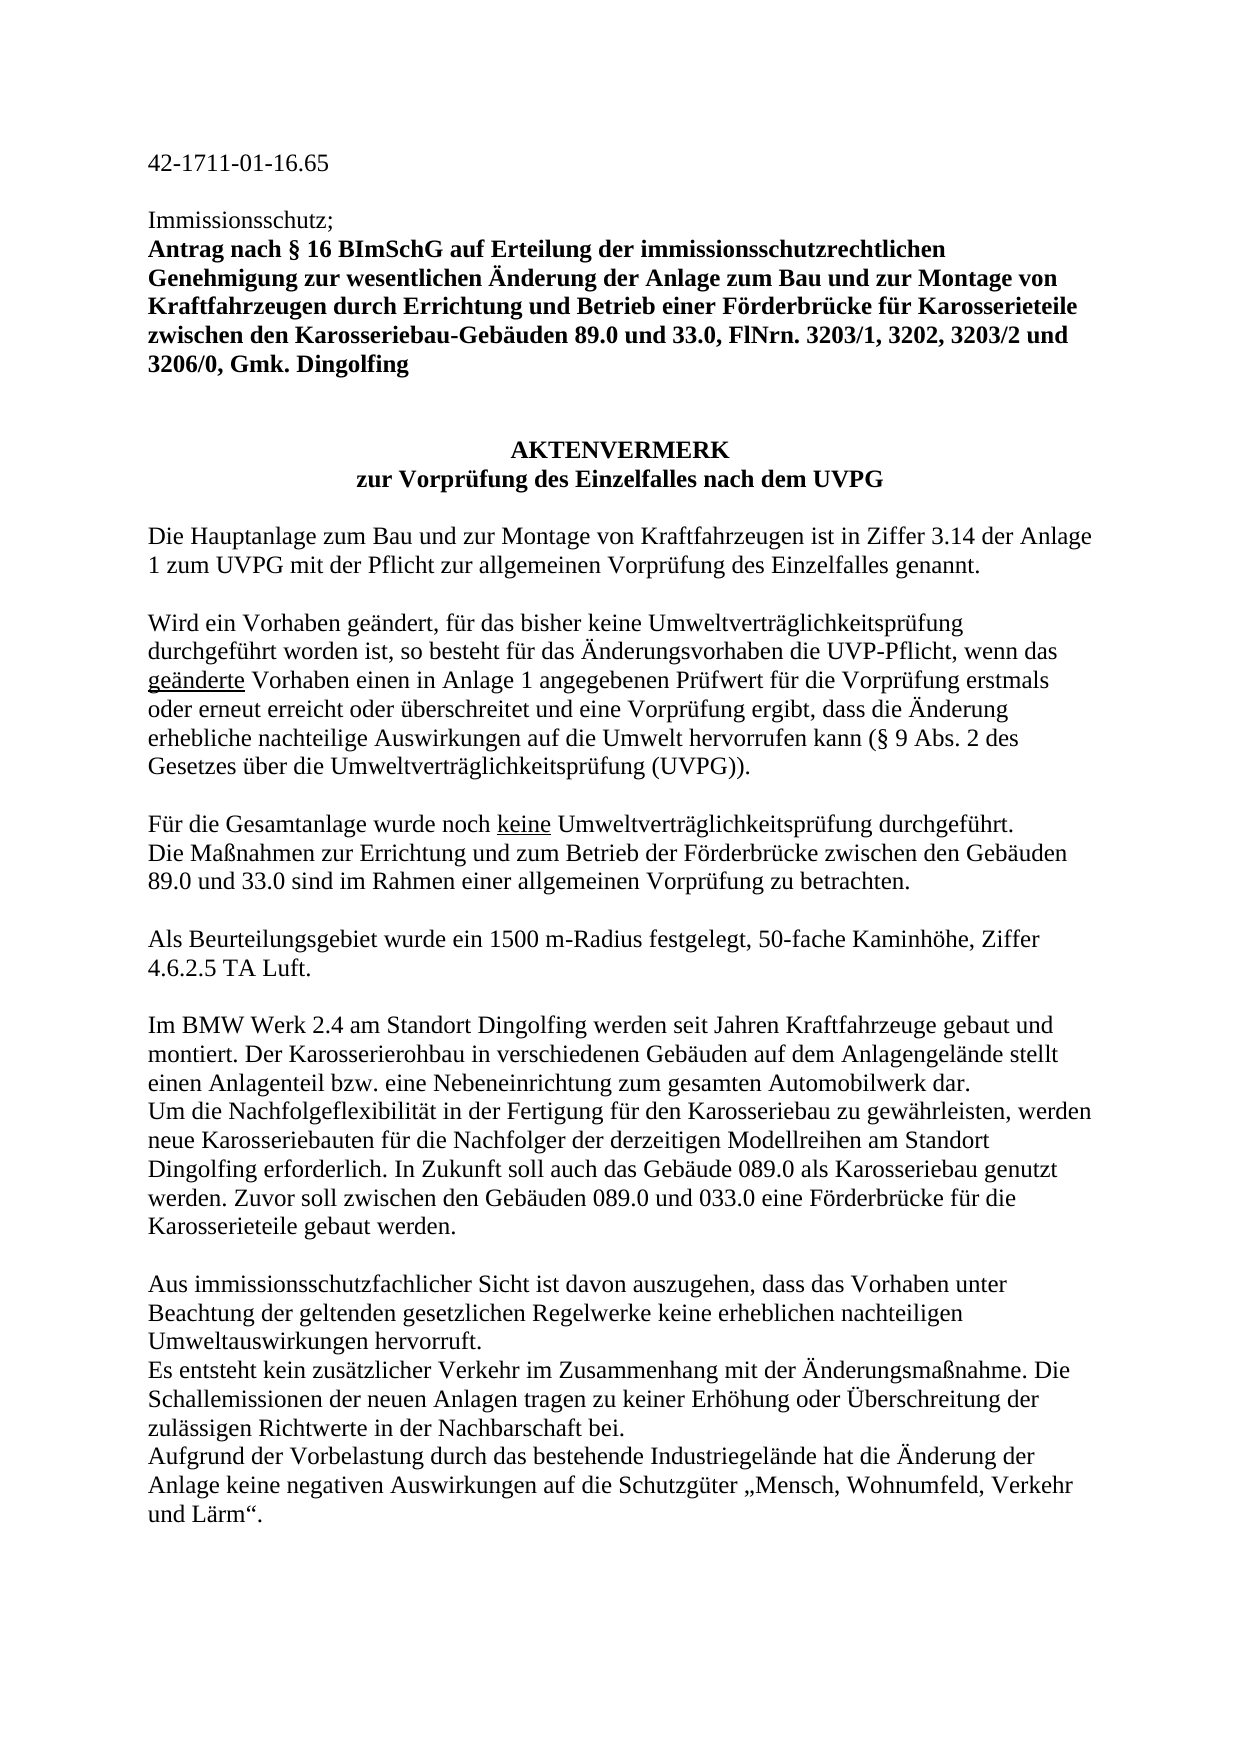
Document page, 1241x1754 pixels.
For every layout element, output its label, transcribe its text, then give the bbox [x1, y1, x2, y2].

text 42-1711-01-16.65 [148, 148, 1093, 176]
text zur Vorprüfung des Einzelfalles nach dem UVPG [148, 464, 1093, 493]
text Die Hauptanlage zum Bau und zur Montage von Kraftfahrzeugen ist in Ziffer 3.14 der Anlage 1 zum UVPG mit der Pflicht zur allgemeinen Vorprüfung des Einzelfalles genannt. [148, 521, 1093, 579]
text AKTENVERMERK [148, 435, 1093, 464]
text Die Maßnahmen zur Errichtung und zum Betrieb der Förderbrücke zwischen den Gebäuden 89.0 und 33.0 sind im Rahmen einer allgemeinen Vorprüfung zu betrachten. [148, 838, 1093, 895]
text Als Beurteilungsgebiet wurde ein 1500 m-Radius festgelegt, 50-fache Kaminhöhe, Ziffer 4.6.2.5 TA Luft. [148, 924, 1093, 981]
list Aus immissionsschutzfachlicher Sicht ist davon auszugehen, dass das Vorhaben unter Beachtung der geltenden gesetzlichen Regelwerke keine erheblichen nachteiligen Umweltauswirkungen hervorruft. [148, 1269, 1093, 1355]
text Wird ein Vorhaben geändert, für das bisher keine Umweltverträglichkeitsprüfung durchgeführt worden ist, so besteht für das Änderungsvorhaben die UVP-Pflicht, wenn das geänderte Vorhaben einen in Anlage 1 angegebenen Prüfwert für die Vorprüfung erstmals oder erneut erreicht oder überschreitet und eine Vorprüfung ergibt, dass die Änderung erhebliche nachteilige Auswirkungen auf die Umwelt hervorrufen kann (§ 9 Abs. 2 des Gesetzes über die Umweltverträglichkeitsprüfung (UVPG)). [148, 608, 1093, 780]
text Im BMW Werk 2.4 am Standort Dingolfing werden seit Jahren Kraftfahrzeuge gebaut und montiert. Der Karosserierohbau in verschiedenen Gebäuden auf dem Anlagengelände stellt einen Anlagenteil bzw. eine Nebeneinrichtung zum gesamten Automobilwerk dar. [148, 1010, 1093, 1096]
text Für die Gesamtanlage wurde noch keine Umweltverträglichkeitsprüfung durchgeführt. [148, 809, 1093, 838]
text Antrag nach § 16 BImSchG auf Erteilung der immissionsschutzrechtlichen Genehmigung zur wesentlichen Änderung der Anlage zum Bau und zur Montage von Kraftfahrzeugen durch Errichtung und Betrieb einer Förderbrücke für Karosserieteile zwischen den Karosseriebau-Gebäuden 89.0 und 33.0, FlNrn. 3203/1, 3202, 3203/2 und 3206/0, Gmk. Dingolfing [148, 234, 1093, 378]
text Immissionsschutz; [148, 205, 1093, 234]
text Um die Nachfolgeflexibilität in der Fertigung für den Karosseriebau zu gewährleisten, werden neue Karosseriebauten für die Nachfolger der derzeitigen Modellreihen am Standort Dingolfing erforderlich. In Zukunft soll auch das Gebäude 089.0 als Karosseriebau genutzt werden. Zuvor soll zwischen den Gebäuden 089.0 und 033.0 eine Förderbrücke für die Karosserieteile gebaut werden. [148, 1096, 1093, 1240]
list Aufgrund der Vorbelastung durch das bestehende Industriegelände hat die Änderung der Anlage keine negativen Auswirkungen auf die Schutzgüter „Mensch, Wohnumfeld, Verkehr und Lärm“. [148, 1441, 1093, 1528]
list Es entsteht kein zusätzlicher Verkehr im Zusammenhang mit der Änderungsmaßnahme. Die Schallemissionen der neuen Anlagen tragen zu keiner Erhöhung oder Überschreitung der zulässigen Richtwerte in der Nachbarschaft bei. [148, 1355, 1093, 1441]
